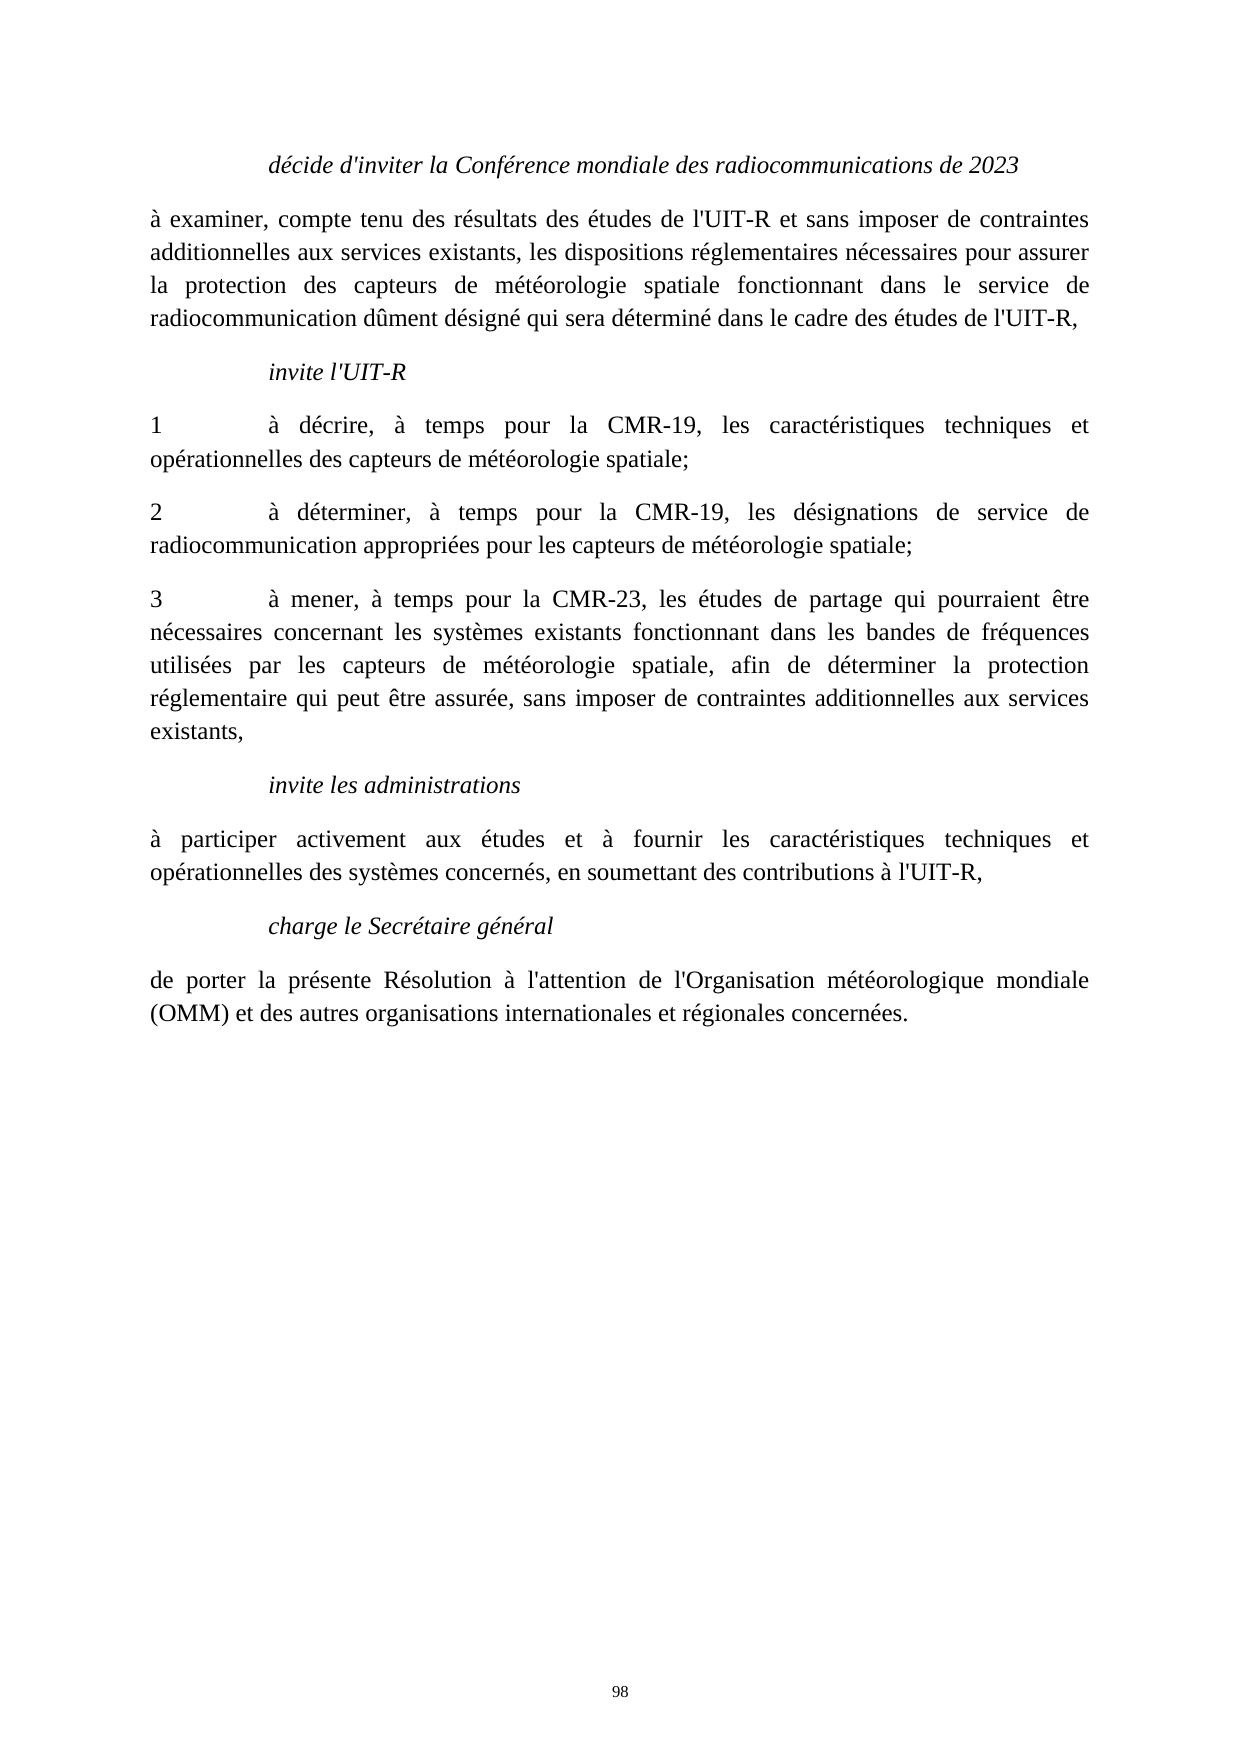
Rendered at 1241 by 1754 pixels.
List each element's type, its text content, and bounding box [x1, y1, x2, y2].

text décide d'inviter la Conférence mondiale des radiocommunications de 2023 [268, 150, 1090, 179]
text charge le Secrétaire général [268, 911, 1090, 940]
text de porter la présente Résolution à l'attention de l'Organisation météorologique mondiale (OMM) et des autres organisations internationales et régionales concernées. [150, 965, 1090, 1027]
text invite les administrations [268, 770, 1090, 799]
text à examiner, compte tenu des résultats des études de l'UIT-R et sans imposer de contraintes additionnelles aux services existants, les dispositions réglementaires nécessaires pour assurer la protection des capteurs de météorologie spatiale fonctionnant dans le service de radiocommunication dûment désigné qui sera déterminé dans le cadre des études de l'UIT-R, [150, 204, 1090, 332]
text 3 à mener, à temps pour la CMR-23, les études de partage qui pourraient être nécessaires concernant les systèmes existants fonctionnant dans les bandes de fréquences utilisées par les capteurs de météorologie spatiale, afin de déterminer la protection réglementaire qui peut être assurée, sans imposer de contraintes additionnelles aux services existants, [150, 584, 1090, 745]
text invite l'UIT-R [268, 357, 1090, 386]
text 2 à déterminer, à temps pour la CMR-19, les désignations de service de radiocommunication appropriées pour les capteurs de météorologie spatiale; [150, 497, 1090, 559]
text à participer activement aux études et à fournir les caractéristiques techniques et opérationnelles des systèmes concernés, en soumettant des contributions à l'UIT-R, [150, 824, 1090, 886]
text 1 à décrire, à temps pour la CMR-19, les caractéristiques techniques et opérationnelles des capteurs de météorologie spatiale; [150, 411, 1090, 472]
